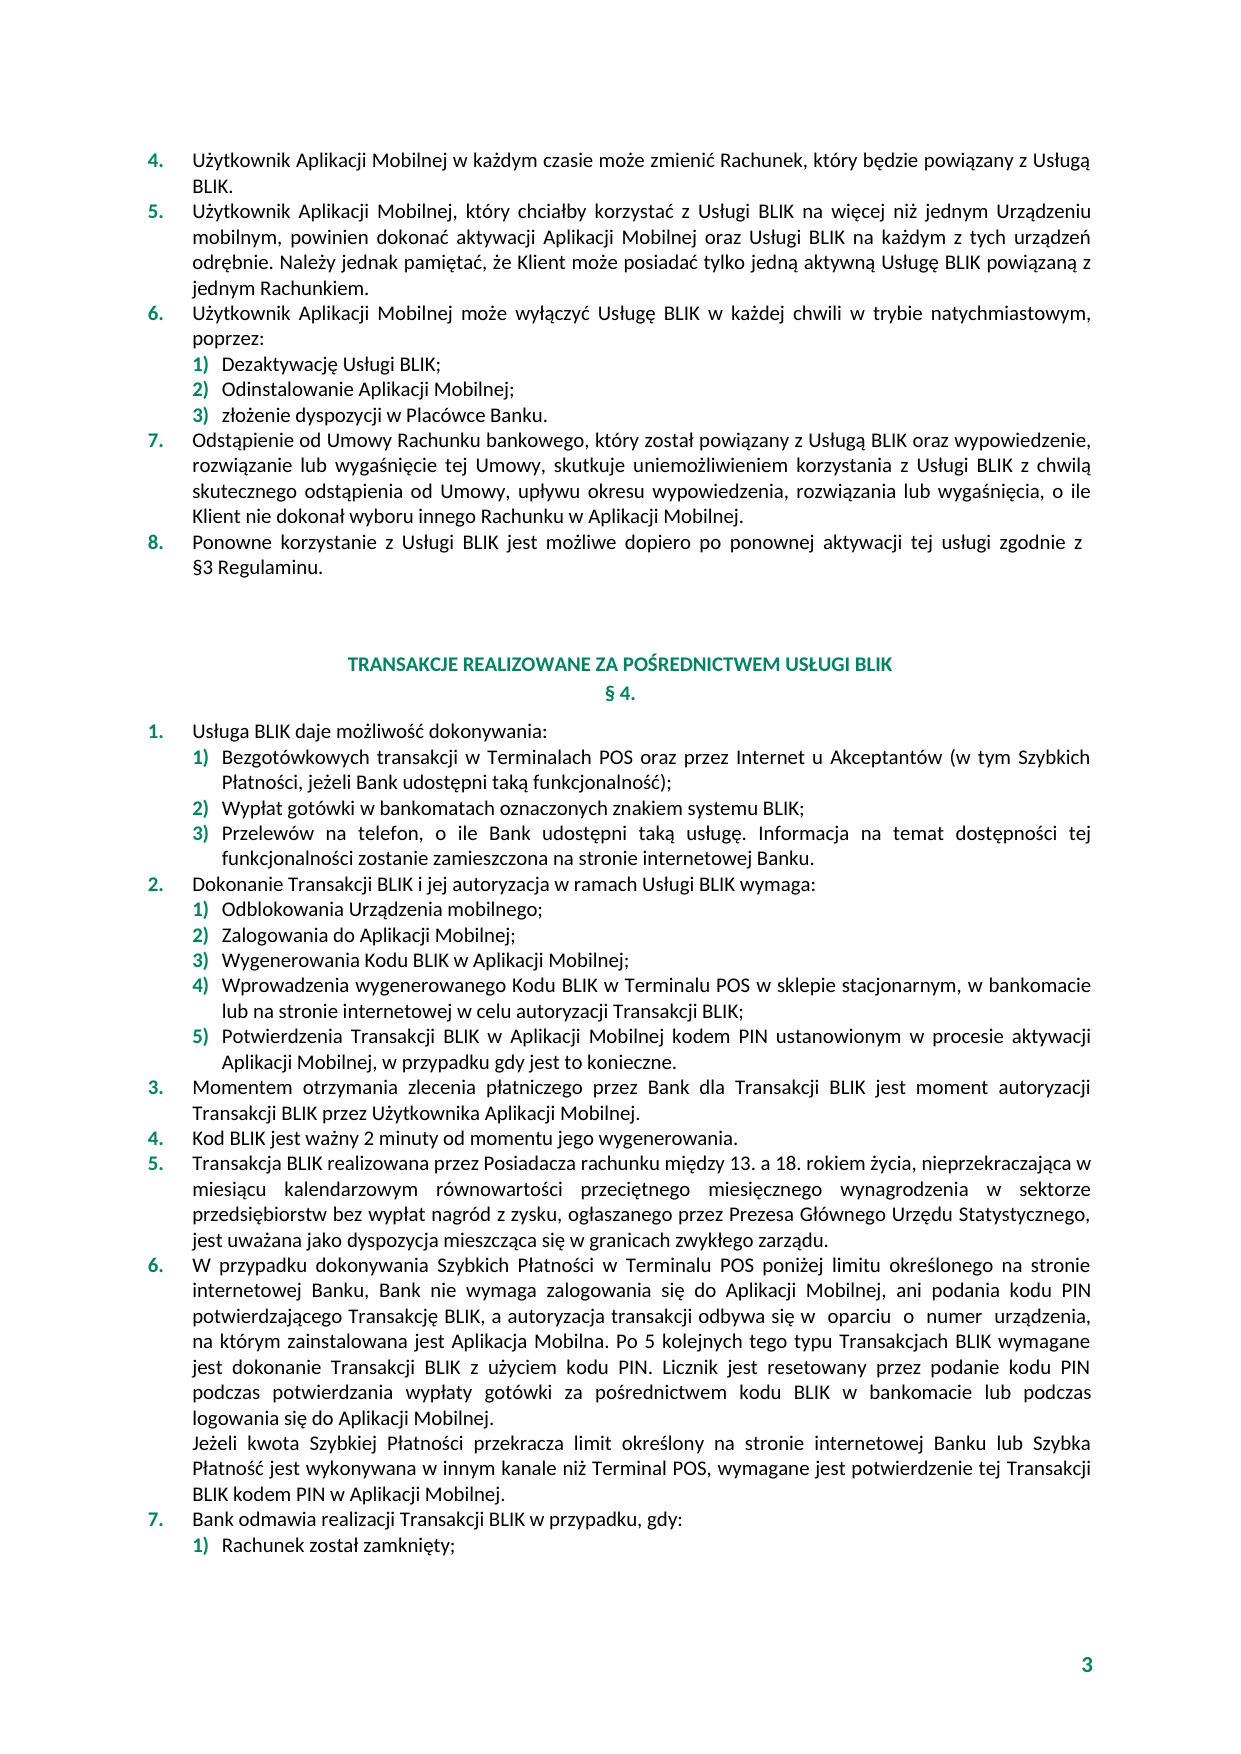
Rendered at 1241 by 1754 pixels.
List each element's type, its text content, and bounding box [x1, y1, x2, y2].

list Użytkownik Aplikacji Mobilnej może wyłączyć Usługę BLIK w każdej chwili w trybie natychmiastowym, poprzez: [148, 300, 1092, 351]
list Potwierdzenia Transakcji BLIK w Aplikacji Mobilnej kodem PIN ustanowionym w procesie aktywacji Aplikacji Mobilnej, w przypadku gdy jest to konieczne. [192, 1023, 1092, 1074]
list Transakcja BLIK realizowana przez Posiadacza rachunku między 13. a 18. rokiem życia, nieprzekraczająca w miesiącu kalendarzowym równowartości przeciętnego miesięcznego wynagrodzenia w sektorze przedsiębiorstw bez wypłat nagród z zysku, ogłaszanego przez Prezesa Głównego Urzędu Statystycznego, jest uważana jako dyspozycja mieszcząca się w granicach zwykłego zarządu. [148, 1151, 1092, 1252]
list Wprowadzenia wygenerowanego Kodu BLIK w Terminalu POS w sklepie stacjonarnym, w bankomacie lub na stronie internetowej w celu autoryzacji Transakcji BLIK; [192, 973, 1092, 1023]
list Odinstalowanie Aplikacji Mobilnej; [192, 376, 1092, 402]
list Wypłat gotówki w bankomatach oznaczonych znakiem systemu BLIK; [192, 795, 1092, 820]
subtitle TRANSAKCJE REALIZOWANE ZA POŚREDNICTWEM USŁUGI BLIK [148, 651, 1092, 677]
list Wygenerowania Kodu BLIK w Aplikacji Mobilnej; [192, 947, 1092, 973]
list Rachunek został zamknięty; [192, 1532, 1092, 1557]
list Zalogowania do Aplikacji Mobilnej; [192, 922, 1092, 947]
list Dezaktywację Usługi BLIK; [192, 351, 1092, 376]
list Użytkownik Aplikacji Mobilnej w każdym czasie może zmienić Rachunek, który będzie powiązany z Usługą BLIK. [148, 148, 1092, 198]
list Ponowne korzystanie z Usługi BLIK jest możliwe dopiero po ponownej aktywacji tej usługi zgodnie z §3 Regulaminu. [148, 529, 1092, 580]
list Bezgotówkowych transakcji w Terminalach POS oraz przez Internet u Akceptantów (w tym Szybkich Płatności, jeżeli Bank udostępni taką funkcjonalność); [192, 744, 1092, 795]
list Usługa BLIK daje możliwość dokonywania: [148, 718, 1092, 744]
list Momentem otrzymania zlecenia płatniczego przez Bank dla Transakcji BLIK jest moment autoryzacji Transakcji BLIK przez Użytkownika Aplikacji Mobilnej. [148, 1074, 1092, 1125]
list Bank odmawia realizacji Transakcji BLIK w przypadku, gdy: [148, 1506, 1092, 1532]
list Odblokowania Urządzenia mobilnego; [192, 896, 1092, 922]
list Kod BLIK jest ważny 2 minuty od momentu jego wygenerowania. [148, 1125, 1092, 1151]
list złożenie dyspozycji w Placówce Banku. [192, 402, 1092, 427]
list W przypadku dokonywania Szybkich Płatności w Terminalu POS poniżej limitu określonego na stronie internetowej Banku, Bank nie wymaga zalogowania się do Aplikacji Mobilnej, ani podania kodu PIN potwierdzającego Transakcję BLIK, a autoryzacja transakcji odbywa się w oparciu o numer urządzenia, na którym zainstalowana jest Aplikacja Mobilna. Po 5 kolejnych tego typu Transakcjach BLIK wymagane jest dokonanie Transakcji BLIK z użyciem kodu PIN. Licznik jest resetowany przez podanie kodu PIN podczas potwierdzania wypłaty gotówki za pośrednictwem kodu BLIK w bankomacie lub podczas logowania się do Aplikacji Mobilnej. [148, 1252, 1092, 1430]
list Jeżeli kwota Szybkiej Płatności przekracza limit określony na stronie internetowej Banku lub Szybka Płatność jest wykonywana w innym kanale niż Terminal POS, wymagane jest potwierdzenie tej Transakcji BLIK kodem PIN w Aplikacji Mobilnej. [192, 1430, 1092, 1506]
list Przelewów na telefon, o ile Bank udostępni taką usługę. Informacja na temat dostępności tej funkcjonalności zostanie zamieszczona na stronie internetowej Banku. [192, 820, 1092, 871]
list Dokonanie Transakcji BLIK i jej autoryzacja w ramach Usługi BLIK wymaga: [148, 871, 1092, 896]
text § 4. [148, 681, 1092, 706]
list Odstąpienie od Umowy Rachunku bankowego, który został powiązany z Usługą BLIK oraz wypowiedzenie, rozwiązanie lub wygaśnięcie tej Umowy, skutkuje uniemożliwieniem korzystania z Usługi BLIK z chwilą skutecznego odstąpienia od Umowy, upływu okresu wypowiedzenia, rozwiązania lub wygaśnięcia, o ile Klient nie dokonał wyboru innego Rachunku w Aplikacji Mobilnej. [148, 427, 1092, 529]
list Użytkownik Aplikacji Mobilnej, który chciałby korzystać z Usługi BLIK na więcej niż jednym Urządzeniu mobilnym, powinien dokonać aktywacji Aplikacji Mobilnej oraz Usługi BLIK na każdym z tych urządzeń odrębnie. Należy jednak pamiętać, że Klient może posiadać tylko jedną aktywną Usługę BLIK powiązaną z jednym Rachunkiem. [148, 198, 1092, 300]
